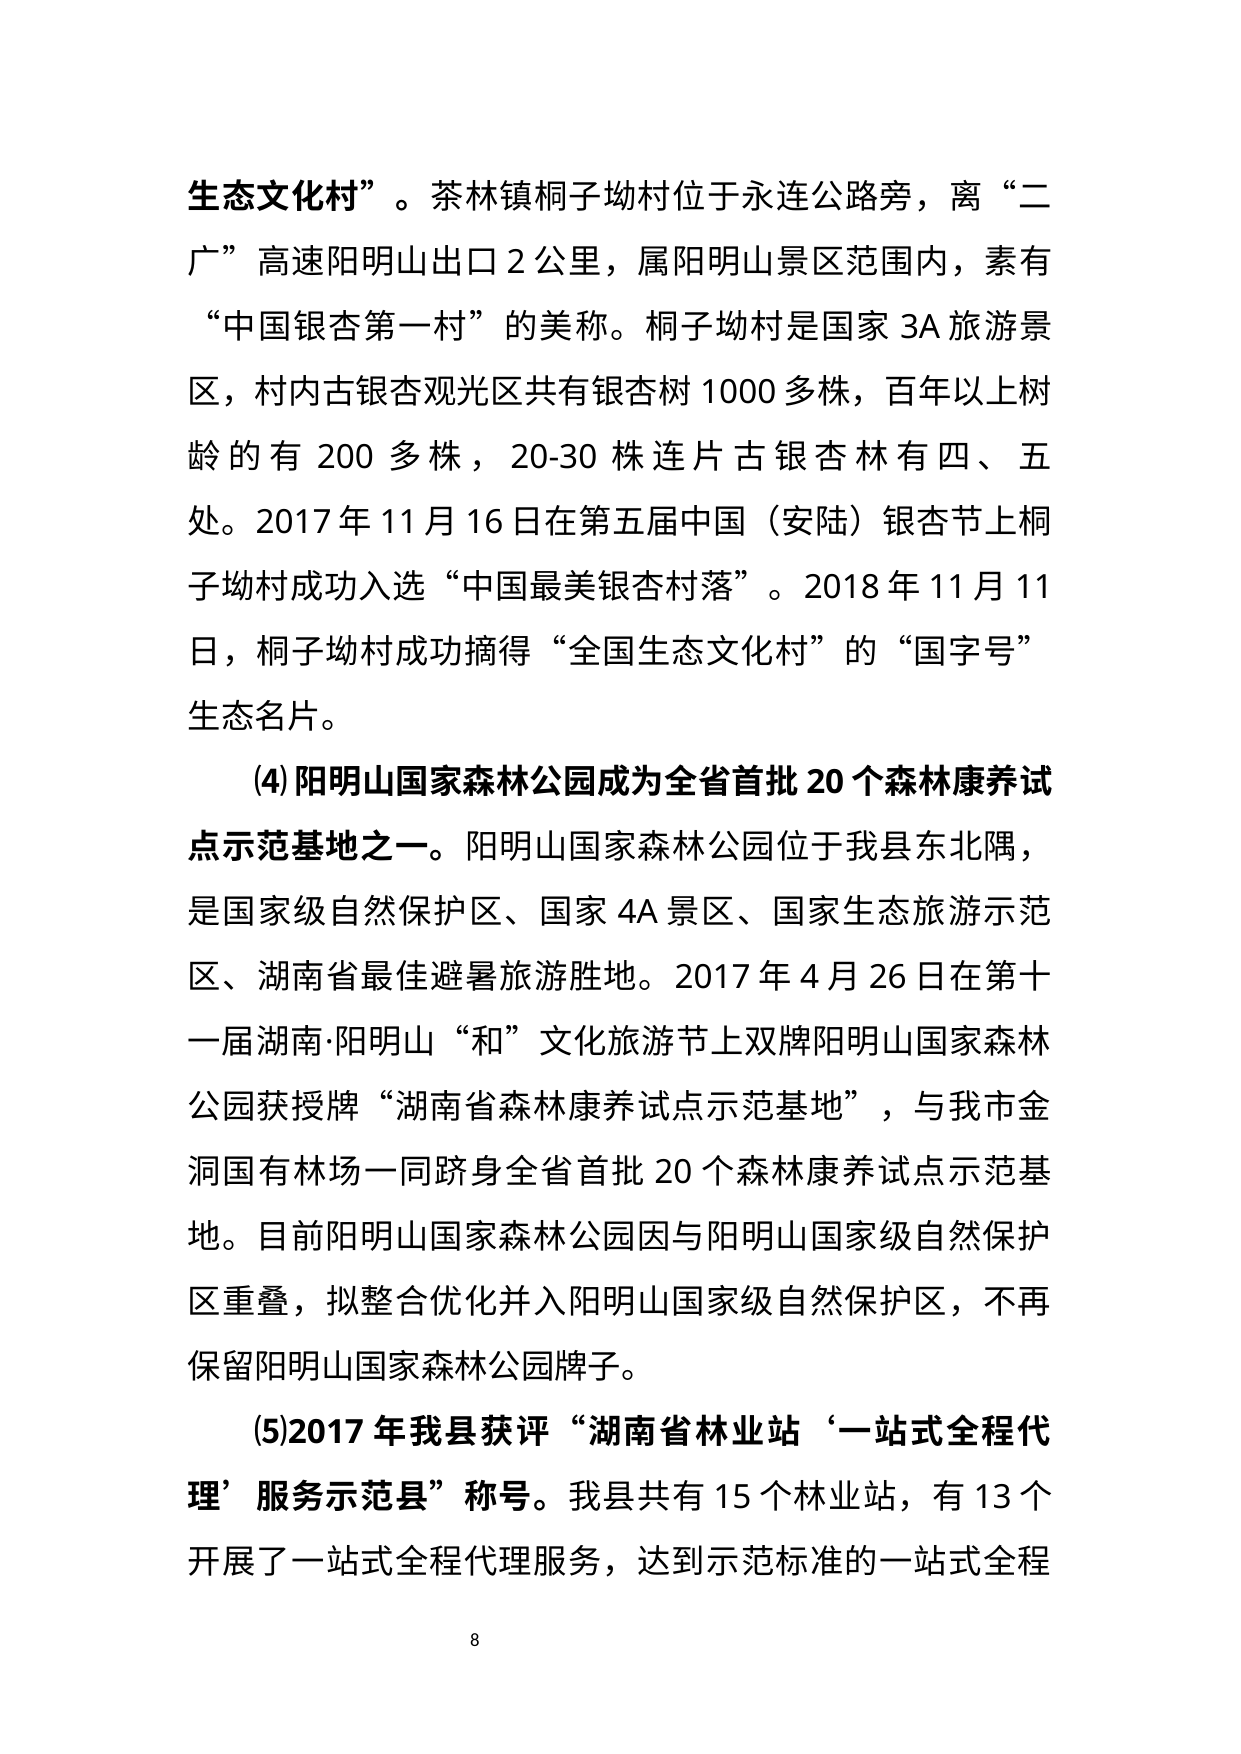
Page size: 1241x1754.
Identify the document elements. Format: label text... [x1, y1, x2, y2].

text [187, 1397, 1053, 1592]
text ⑷阳明山国家森林公园成为全省首批20个森林康养试点示范基地之一。阳明山国家森林公园位于我县东北隅，是国家级自然保护区、国家4A景区、国家生态旅游示范区、湖南省最佳避暑旅游胜地。2017年4月26日在第十一届湖南·阳明山“和”文化旅游节上双牌阳明山国家森林公园获授牌“湖南省森林康养试点示范基地”，与我市金洞国有林场一同跻身全省首批20个森林康养试点示范基地。目前阳明山国家森林公园因与阳明山国家级自然保护区重叠，拟整合优化并入阳明山国家级自然保护区，不再保留阳明山国家森林公园牌子。 [187, 747, 1053, 1397]
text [187, 162, 1053, 747]
